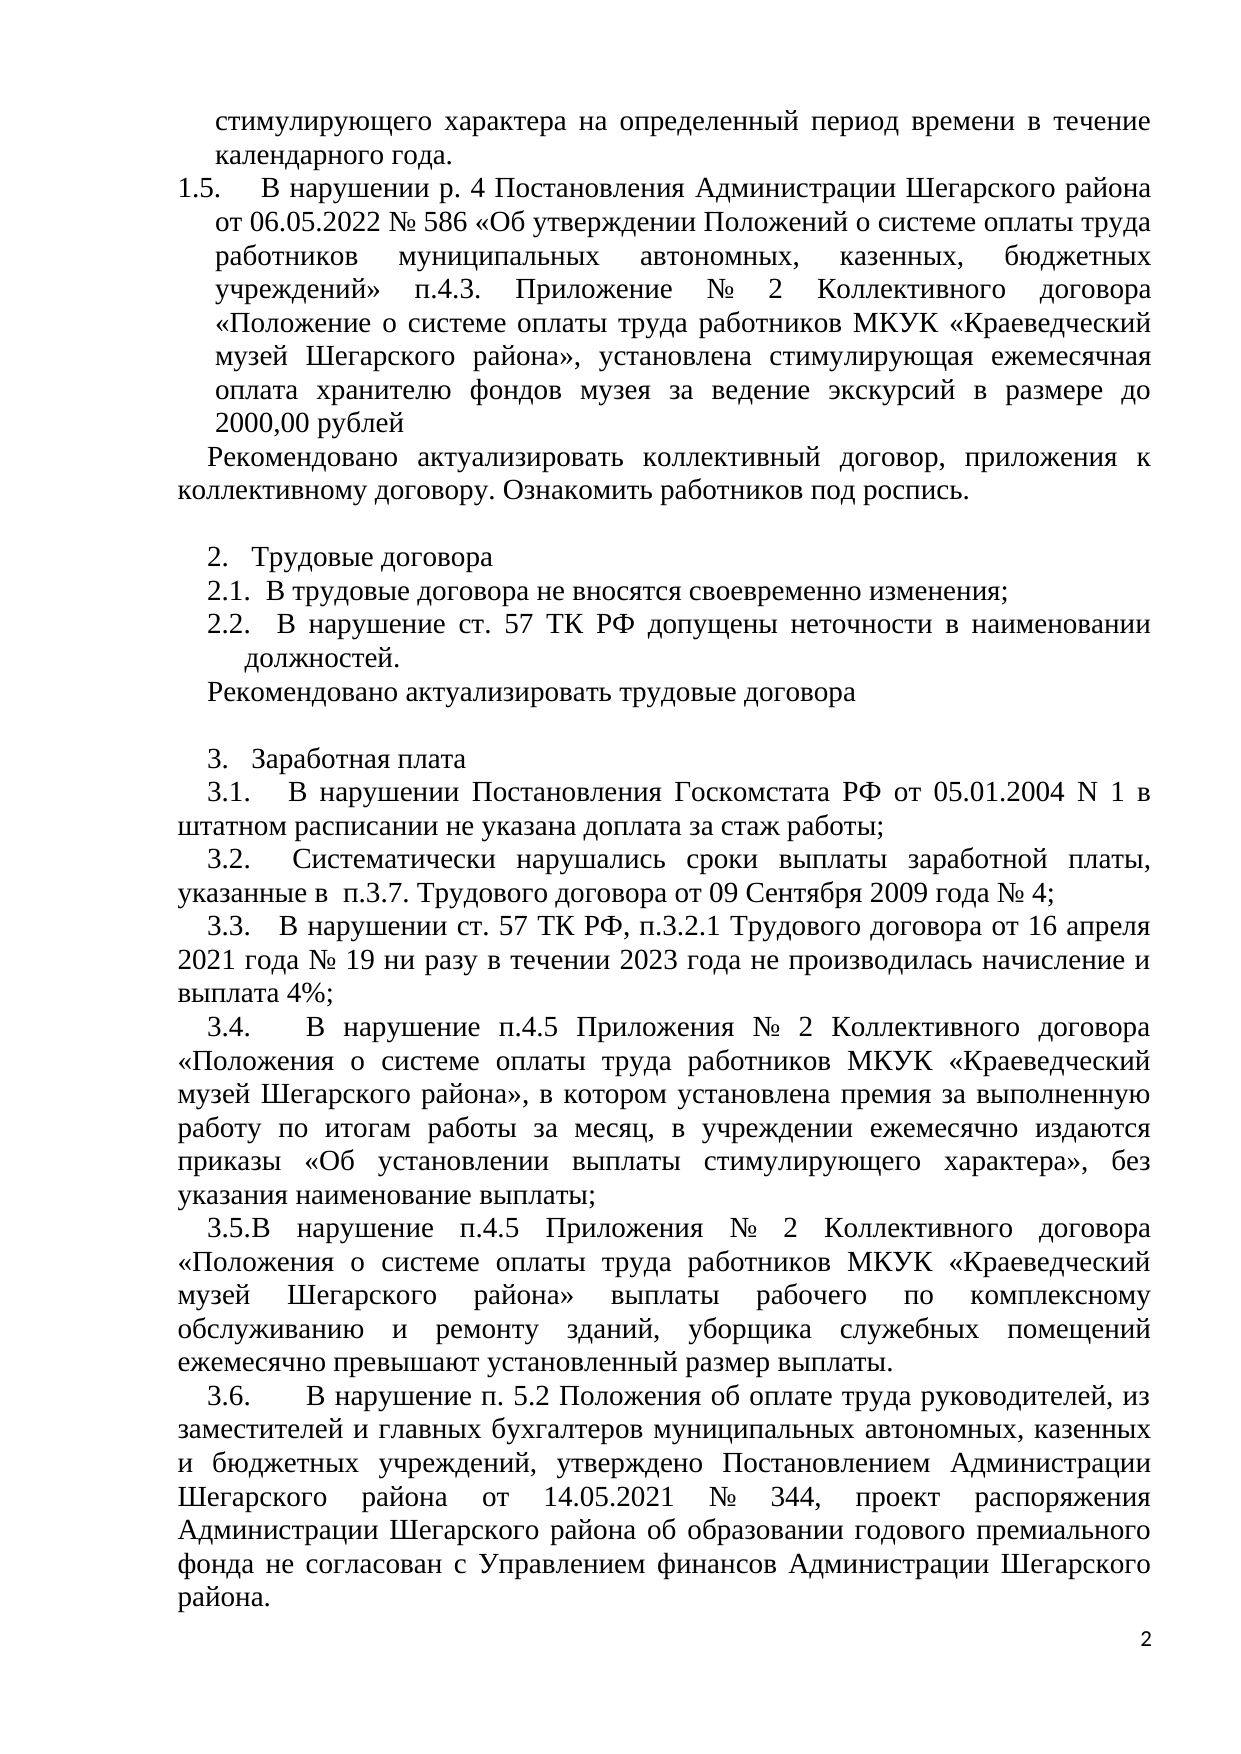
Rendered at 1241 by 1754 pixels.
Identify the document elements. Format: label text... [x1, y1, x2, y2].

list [177, 103, 1152, 171]
list В нарушение п.4.5 Приложения № 2 Коллективного договора «Положения о системе оплаты труда работников МКУК «Краеведческий музей Шегарского района» выплаты рабочего по комплексному обслуживанию и ремонту зданий, уборщика служебных помещений ежемесячно превышают установленный размер выплаты. [177, 1210, 1152, 1378]
list В нарушение ст. 57 ТК РФ допущены неточности в наименовании должностей. [207, 607, 1152, 674]
text Рекомендовано актуализировать трудовые договора [177, 674, 1152, 707]
list 3.6. В нарушение п. 5.2 Положения об оплате труда руководителей, из заместителей и главных бухгалтеров муниципальных автономных, казенных и бюджетных учреждений, утверждено Постановлением Администрации Шегарского района от 14.05.2021 № 344, проект распоряжения Администрации Шегарского района об образовании годового премиального фонда не согласован с Управлением финансов Администрации Шегарского района. [177, 1378, 1152, 1613]
list В нарушение п.4.5 Приложения № 2 Коллективного договора «Положения о системе оплаты труда работников МКУК «Краеведческий музей Шегарского района», в котором установлена премия за выполненную работу по итогам работы за месяц, в учреждении ежемесячно издаются приказы «Об установлении выплаты стимулирующего характера», без указания наименование выплаты; [177, 1009, 1152, 1210]
list В нарушении Постановления Госкомстата РФ от 05.01.2004 N 1 в штатном расписании не указана доплата за стаж работы; [177, 774, 1152, 841]
list В нарушении ст. 57 ТК РФ, п.3.2.1 Трудового договора от 16 апреля 2021 года № 19 ни разу в течении 2023 года не производилась начисление и выплата 4%; [177, 908, 1152, 1009]
text Рекомендовано актуализировать коллективный договор, приложения к коллективному договору. Ознакомить работников под роспись. [177, 439, 1152, 506]
list В трудовые договора не вносятся своевременно изменения; [207, 573, 1152, 607]
list Систематически нарушались сроки выплаты заработной платы, указанные в п.3.7. Трудового договора от 09 Сентября 2009 года № 4; [177, 841, 1152, 908]
list Заработная плата [177, 741, 1152, 774]
list Трудовые договора [177, 539, 1152, 573]
list В нарушении р. 4 Постановления Администрации Шегарского района от 06.05.2022 № 586 «Об утверждении Положений о системе оплаты труда работников муниципальных автономных, казенных, бюджетных учреждений» п.4.3. Приложение № 2 Коллективного договора «Положение о системе оплаты труда работников МКУК «Краеведческий музей Шегарского района», установлена стимулирующая ежемесячная оплата хранителю фондов музея за ведение экскурсий в размере до 2000,00 рублей [177, 171, 1152, 439]
